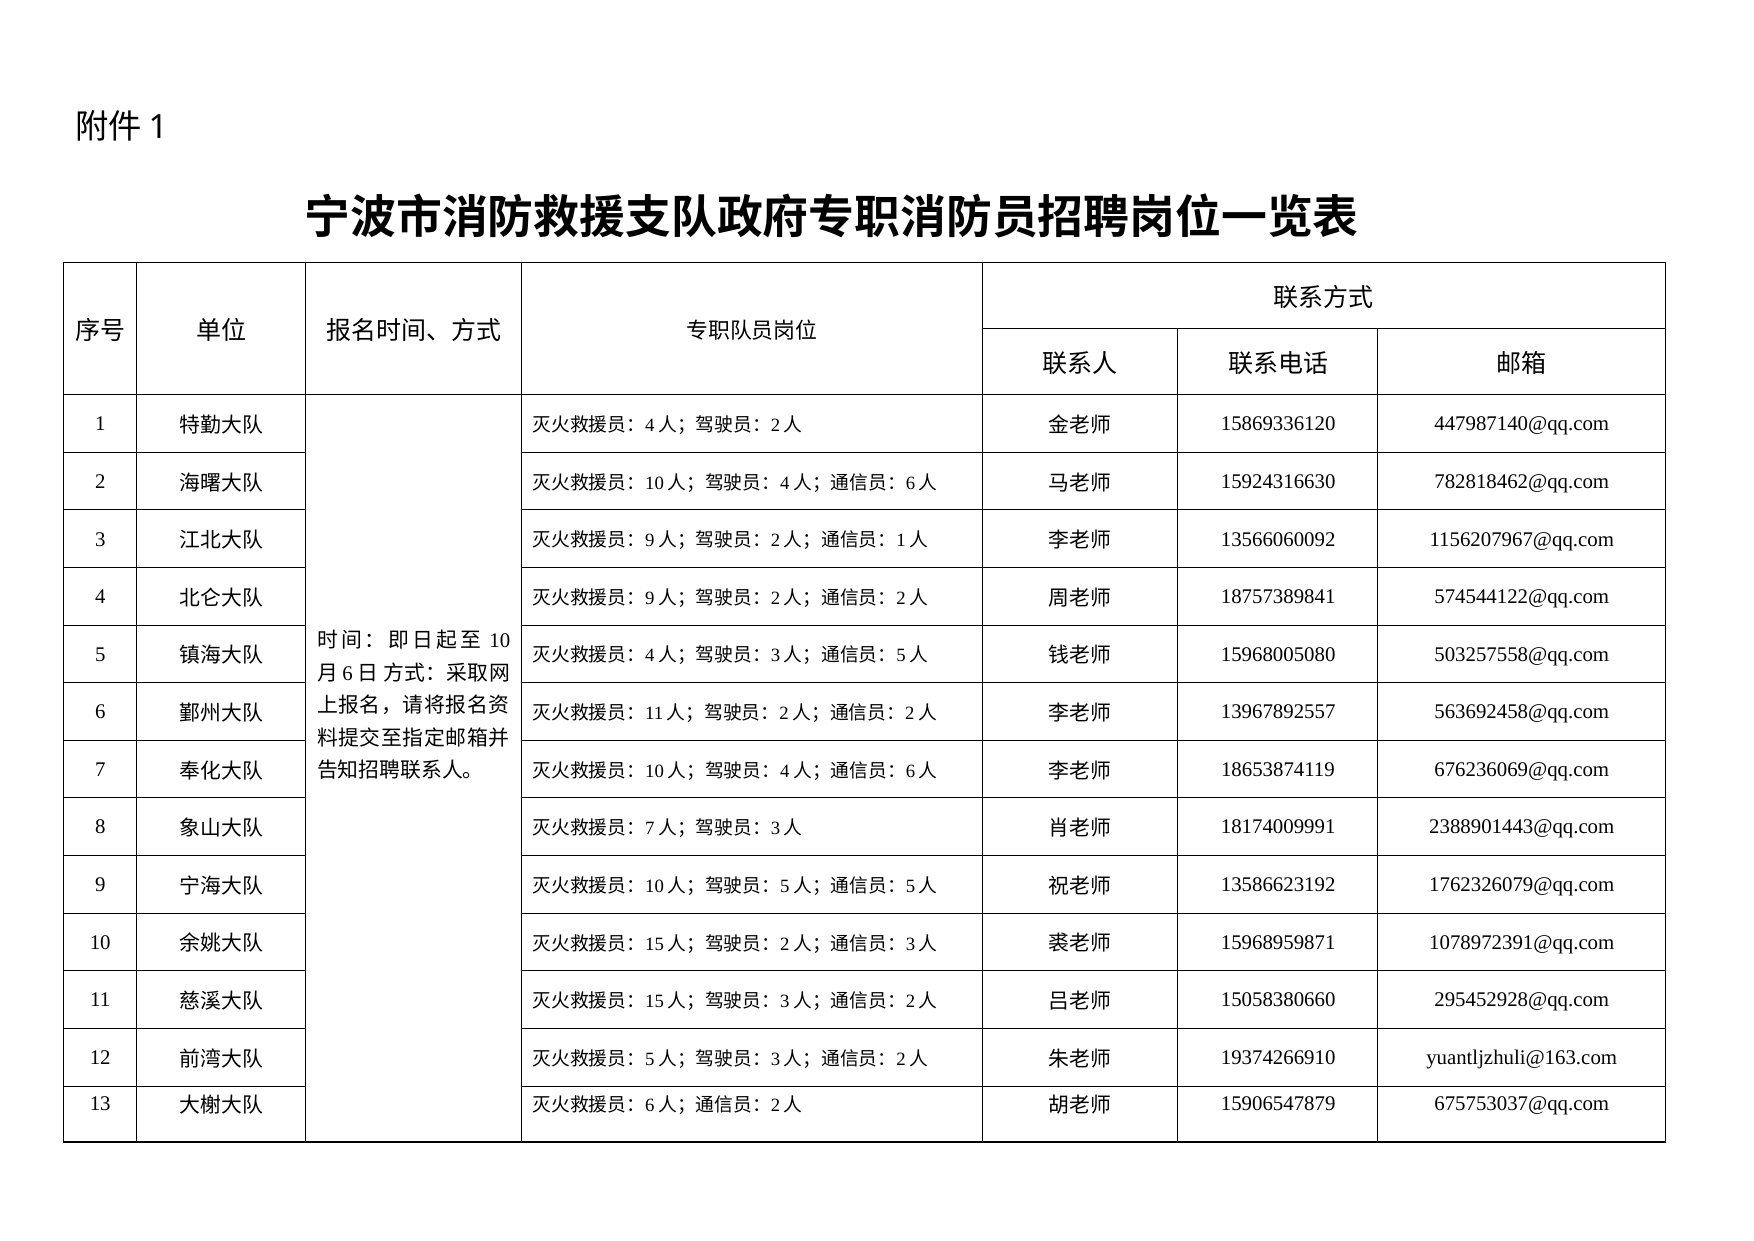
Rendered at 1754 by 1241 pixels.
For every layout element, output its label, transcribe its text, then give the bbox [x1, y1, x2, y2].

table_cell 胡老师 [983, 1087, 1177, 1141]
table_cell 灭火救援员：9人；驾驶员：2人；通信员：2人 [522, 568, 982, 624]
table_cell 675753037@qq.com [1378, 1087, 1665, 1141]
table_cell 8 [64, 798, 136, 855]
table_header 报名时间、方式 [306, 263, 521, 394]
table_cell 北仑大队 [137, 568, 305, 624]
table_cell 676236069@qq.com [1378, 741, 1665, 797]
table_cell 15968959871 [1178, 914, 1377, 970]
table_cell 13566060092 [1178, 510, 1377, 567]
table_cell 13967892557 [1178, 683, 1377, 740]
table_cell 时间：即日起至10月6日 方式：采取网上报名，请将报名资料提交至指定邮箱并告知招聘联系人。 [306, 395, 521, 1141]
table_cell 象山大队 [137, 798, 305, 855]
table_cell 2 [64, 453, 136, 509]
table_cell 联系电话 [1178, 329, 1377, 394]
table_cell 奉化大队 [137, 741, 305, 797]
table_cell 灭火救援员：9人；驾驶员：2人；通信员：1人 [522, 510, 982, 567]
table_cell 海曙大队 [137, 453, 305, 509]
table_cell 灭火救援员：6人；通信员：2人 [522, 1087, 982, 1141]
table_cell 马老师 [983, 453, 1177, 509]
table_cell 782818462@qq.com [1378, 453, 1665, 509]
table_cell 邮箱 [1378, 329, 1665, 394]
table_cell 灭火救援员：10人；驾驶员：4人；通信员：6人 [522, 741, 982, 797]
table_cell 3 [64, 510, 136, 567]
table_cell 朱老师 [983, 1029, 1177, 1086]
table_header 联系方式 [983, 263, 1665, 328]
table_cell 镇海大队 [137, 626, 305, 682]
table_cell 鄞州大队 [137, 683, 305, 740]
table_cell 李老师 [983, 510, 1177, 567]
table_cell 祝老师 [983, 856, 1177, 912]
table_cell 1078972391@qq.com [1378, 914, 1665, 970]
table_cell 特勤大队 [137, 395, 305, 452]
table_cell 灭火救援员：4人；驾驶员：3人；通信员：5人 [522, 626, 982, 682]
table_cell 13 [64, 1087, 136, 1141]
table_cell 江北大队 [137, 510, 305, 567]
table_cell 灭火救援员：4人；驾驶员：2人 [522, 395, 982, 452]
table_cell 灭火救援员：7人；驾驶员：3人 [522, 798, 982, 855]
table_cell 灭火救援员：10人；驾驶员：4人；通信员：6人 [522, 453, 982, 509]
table_cell 钱老师 [983, 626, 1177, 682]
table_cell 灭火救援员：5人；驾驶员：3人；通信员：2人 [522, 1029, 982, 1086]
table_header 单位 [137, 263, 305, 394]
table_cell 前湾大队 [137, 1029, 305, 1086]
table_cell 宁海大队 [137, 856, 305, 912]
table_cell 慈溪大队 [137, 971, 305, 1028]
table_cell 15058380660 [1178, 971, 1377, 1028]
table_cell 6 [64, 683, 136, 740]
table_cell 大榭大队 [137, 1087, 305, 1141]
table_cell yuantljzhuli@163.com [1378, 1029, 1665, 1086]
table_cell 12 [64, 1029, 136, 1086]
text 宁波市消防救援支队政府专职消防员招聘岗位一览表 [75, 164, 1679, 262]
table_cell 灭火救援员：15人；驾驶员：2人；通信员：3人 [522, 914, 982, 970]
table_cell 18757389841 [1178, 568, 1377, 624]
table_cell 灭火救援员：15人；驾驶员：3人；通信员：2人 [522, 971, 982, 1028]
text 附件1 [75, 92, 1679, 157]
table_cell 18174009991 [1178, 798, 1377, 855]
table_cell 447987140@qq.com [1378, 395, 1665, 452]
table_cell 裘老师 [983, 914, 1177, 970]
table_cell 灭火救援员：11人；驾驶员：2人；通信员：2人 [522, 683, 982, 740]
table_cell 灭火救援员：10人；驾驶员：5人；通信员：5人 [522, 856, 982, 912]
table_cell 15924316630 [1178, 453, 1377, 509]
table_cell 李老师 [983, 683, 1177, 740]
table_cell 563692458@qq.com [1378, 683, 1665, 740]
table_cell 15968005080 [1178, 626, 1377, 682]
table_cell 503257558@qq.com [1378, 626, 1665, 682]
table_cell 574544122@qq.com [1378, 568, 1665, 624]
table_cell 295452928@qq.com [1378, 971, 1665, 1028]
table_cell 肖老师 [983, 798, 1177, 855]
table_cell 9 [64, 856, 136, 912]
table_cell 周老师 [983, 568, 1177, 624]
table_cell 13586623192 [1178, 856, 1377, 912]
table_cell 1 [64, 395, 136, 452]
table_cell 吕老师 [983, 971, 1177, 1028]
table_cell 1156207967@qq.com [1378, 510, 1665, 567]
table_cell 11 [64, 971, 136, 1028]
table_cell 19374266910 [1178, 1029, 1377, 1086]
table_header 专职队员岗位 [522, 263, 982, 394]
table_cell 7 [64, 741, 136, 797]
table_cell 金老师 [983, 395, 1177, 452]
table_header 序号 [64, 263, 136, 394]
table_cell 2388901443@qq.com [1378, 798, 1665, 855]
table_cell 余姚大队 [137, 914, 305, 970]
table_cell 1762326079@qq.com [1378, 856, 1665, 912]
table_cell 4 [64, 568, 136, 624]
table_cell 10 [64, 914, 136, 970]
table_cell 李老师 [983, 741, 1177, 797]
table_cell 15869336120 [1178, 395, 1377, 452]
table_cell 5 [64, 626, 136, 682]
table_cell 联系人 [983, 329, 1177, 394]
table_cell 18653874119 [1178, 741, 1377, 797]
table_cell 15906547879 [1178, 1087, 1377, 1141]
